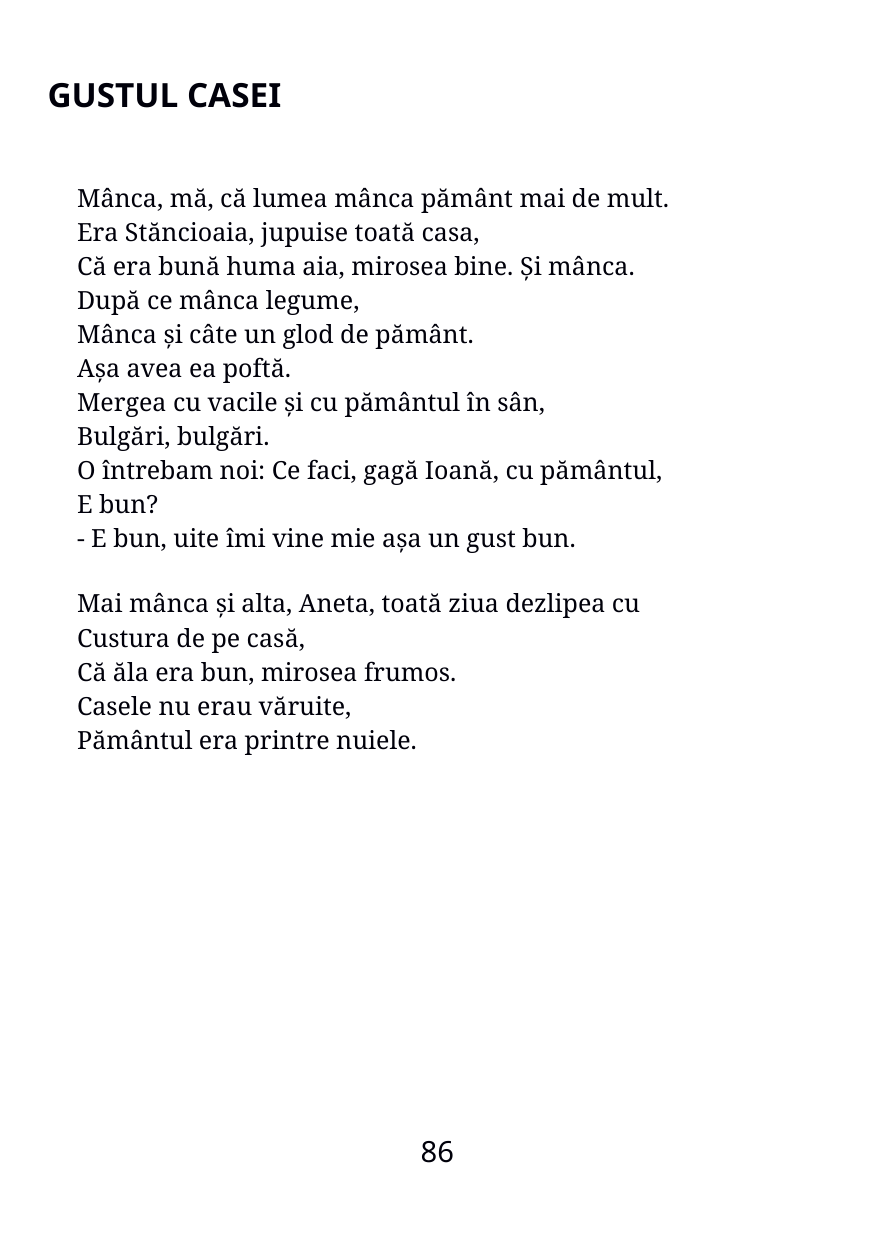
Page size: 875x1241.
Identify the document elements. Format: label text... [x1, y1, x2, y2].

text - E bun, uite îmi vine mie aşa un gust bun. [77, 521, 827, 555]
text Mai mânca şi alta, Aneta, toată ziua dezlipea cu [77, 586, 827, 620]
text După ce mânca legume, [77, 282, 827, 316]
text Că era bună huma aia, mirosea bine. Şi mânca. [77, 248, 827, 282]
text Pământul era printre nuiele. [77, 722, 827, 756]
text Mergea cu vacile şi cu pământul în sân, [77, 384, 827, 419]
text Era Stăncioaia, jupuise toată casa, [77, 214, 827, 248]
text Aşa avea ea poftă. [77, 351, 827, 384]
text E bun? [77, 487, 827, 521]
text Bulgări, bulgări. [77, 419, 827, 453]
text Custura de pe casă, [77, 620, 827, 654]
text Mânca şi câte un glod de pământ. [77, 316, 827, 351]
text Că ăla era bun, mirosea frumos. [77, 654, 827, 688]
subtitle GUSTUL CASEI [47, 72, 827, 118]
text O întrebam noi: Ce faci, gagă Ioană, cu pământul, [77, 453, 827, 487]
text Mânca, mă, că lumea mânca pământ mai de mult. [77, 180, 827, 214]
text Casele nu erau văruite, [77, 688, 827, 722]
